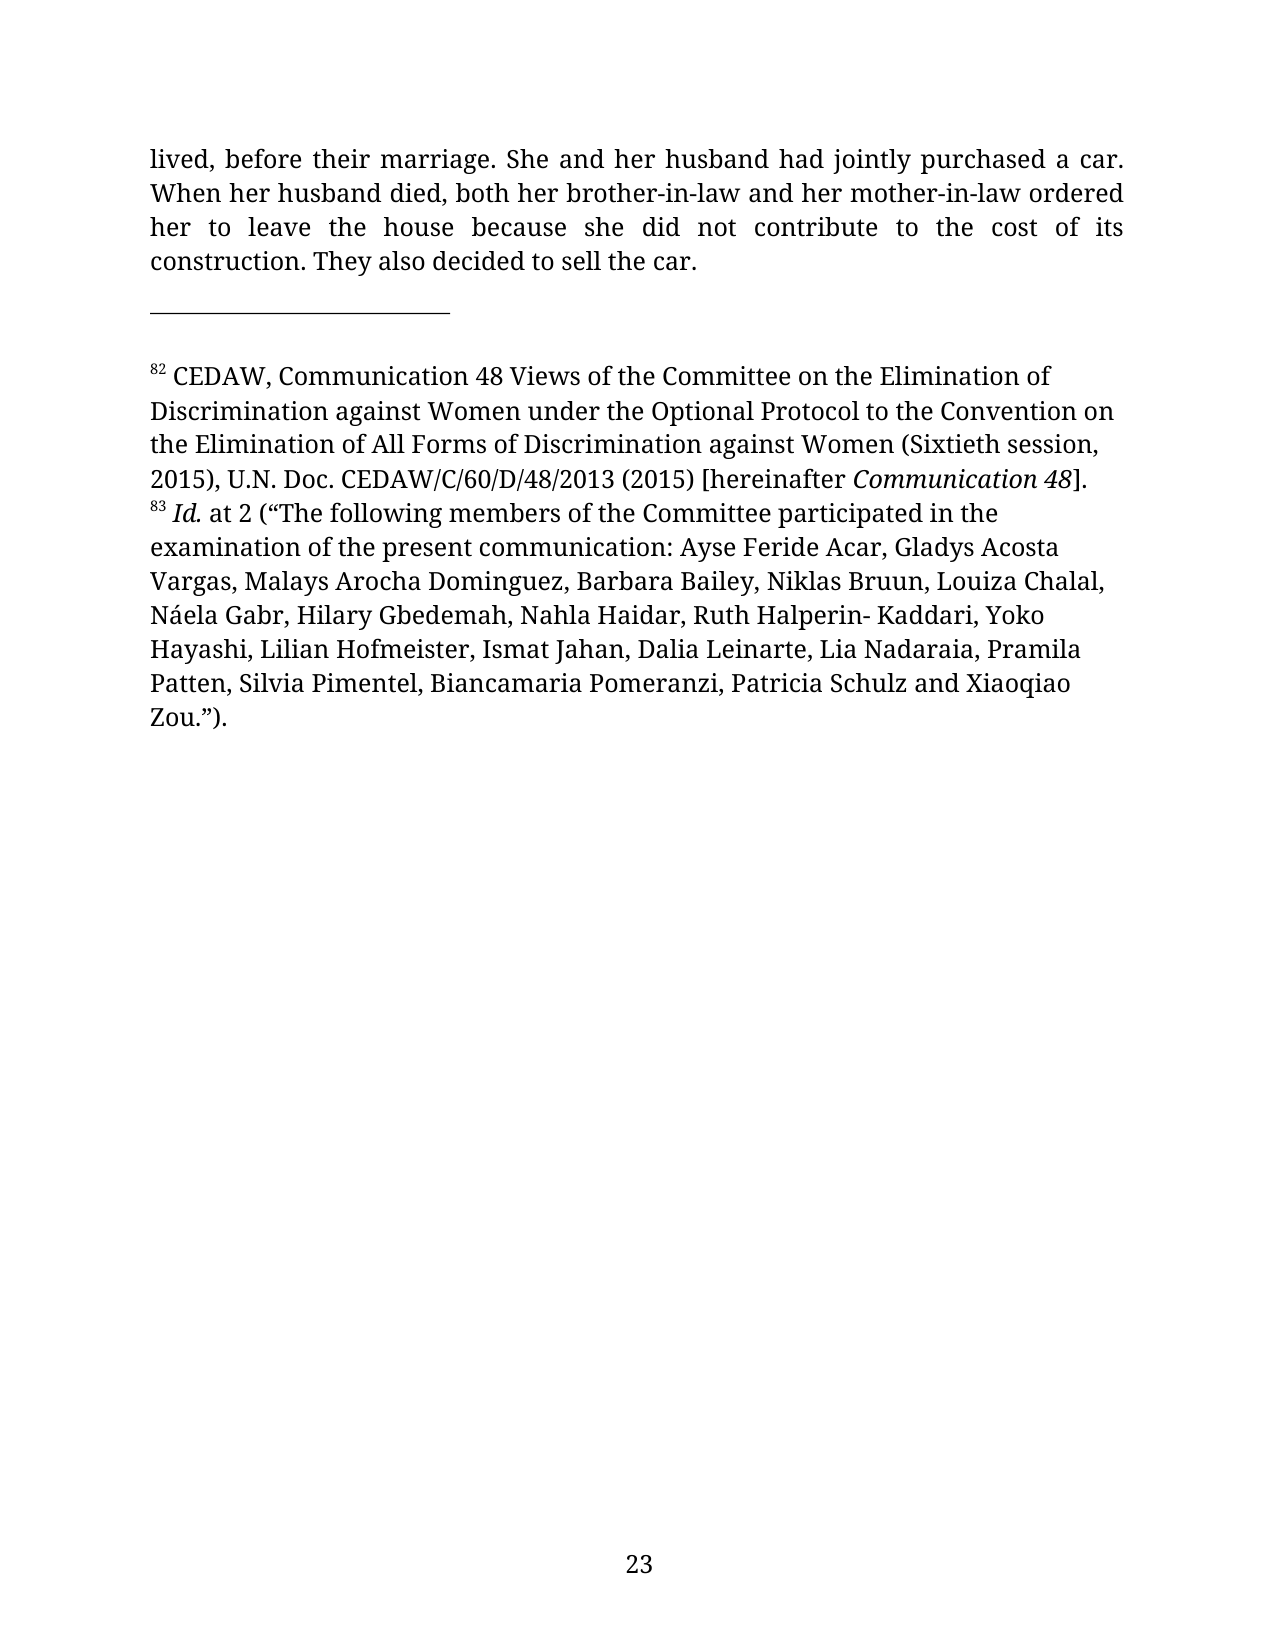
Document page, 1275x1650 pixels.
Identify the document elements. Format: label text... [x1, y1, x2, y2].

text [150, 142, 1126, 278]
text Patten, Silvia Pimentel, Biancamaria Pomeranzi, Patricia Schulz and Xiaoqiao Zou.”). [150, 666, 1137, 734]
text 82 CEDAW, Communication 48 Views of the Committee on the Elimination of Discrimination against Women under the Optional Protocol to the Convention on the Elimination of All Forms of Discrimination against Women (Sixtieth session, 2015), U.N. Doc. CEDAW/C/60/D/48/2013 (2015) [hereinafter Communication 48]. [150, 359, 1116, 495]
text 83 Id. at 2 (“The following members of the Committee participated in the examination of the present communication: Ayse Feride Acar, Gladys Acosta Vargas, Malays Arocha Dominguez, Barbara Bailey, Niklas Bruun, Louiza Chalal, Náela Gabr, Hilary Gbedemah, Nahla Haidar, Ruth Halperin- Kaddari, Yoko Hayashi, Lilian Hofmeister, Ismat Jahan, Dalia Leinarte, Lia Nadaraia, Pramila [150, 495, 1124, 666]
